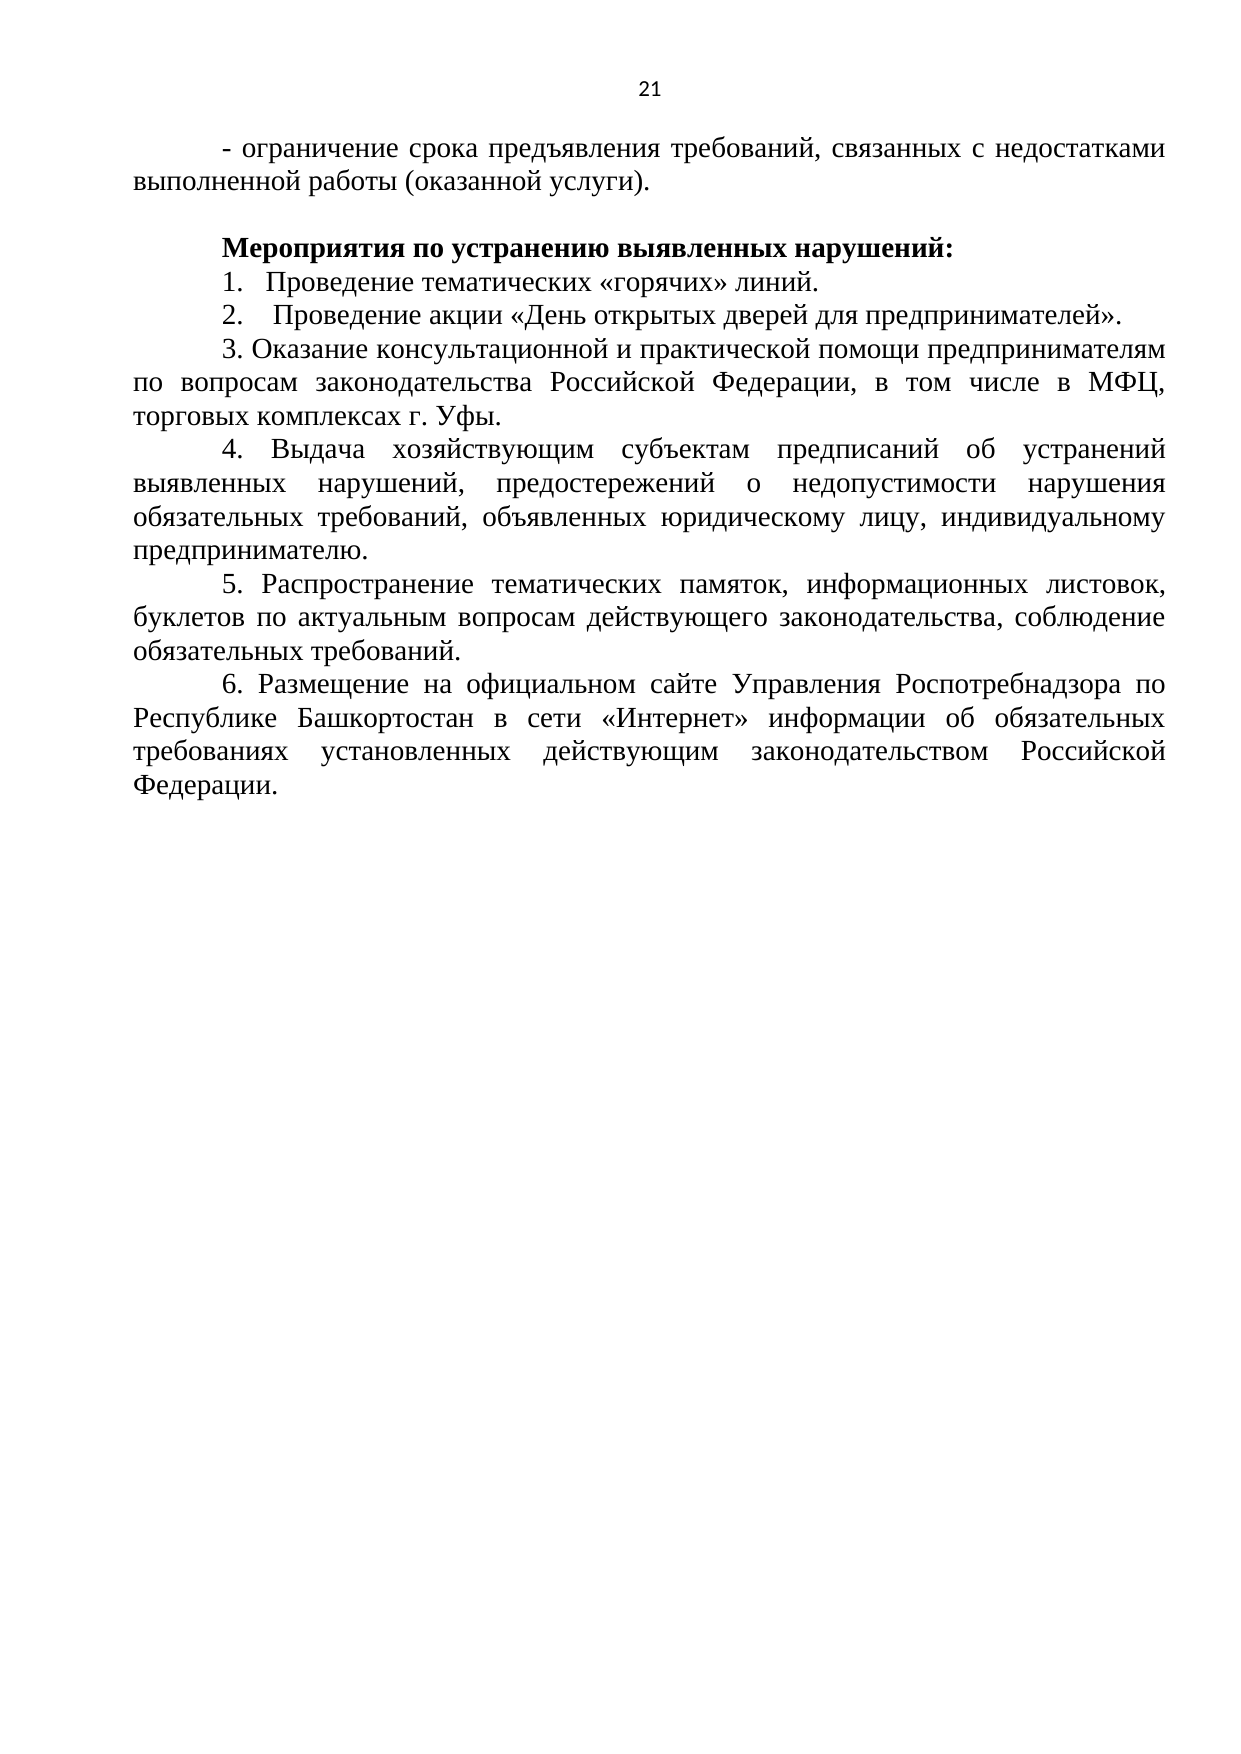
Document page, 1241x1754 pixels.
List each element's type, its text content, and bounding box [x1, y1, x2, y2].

text 4. Выдача хозяйствующим субъектам предписаний об устранений выявленных нарушений, предостережений о недопустимости нарушения обязательных требований, объявленных юридическому лицу, индивидуальному предпринимателю. [133, 432, 1167, 566]
text 3. Оказание консультационной и практической помощи предпринимателям по вопросам законодательства Российской Федерации, в том числе в МФЦ, торговых комплексах г. Уфы. [133, 331, 1167, 432]
text 5. Распространение тематических памяток, информационных листовок, буклетов по актуальным вопросам действующего законодательства, соблюдение обязательных требований. [133, 566, 1167, 666]
text 6. Размещение на официальном сайте Управления Роспотребнадзора по Республике Башкортостан в сети «Интернет» информации об обязательных требованиях установленных действующим законодательством Российской Федерации. [133, 666, 1167, 801]
text 1. Проведение тематических «горячих» линий. [133, 264, 1167, 297]
text Мероприятия по устранению выявленных нарушений: [133, 230, 1167, 264]
text - ограничение срока предъявления требований, связанных с недостатками выполненной работы (оказанной услуги). [133, 130, 1167, 197]
text 2. Проведение акции «День открытых дверей для предпринимателей». [133, 297, 1167, 331]
